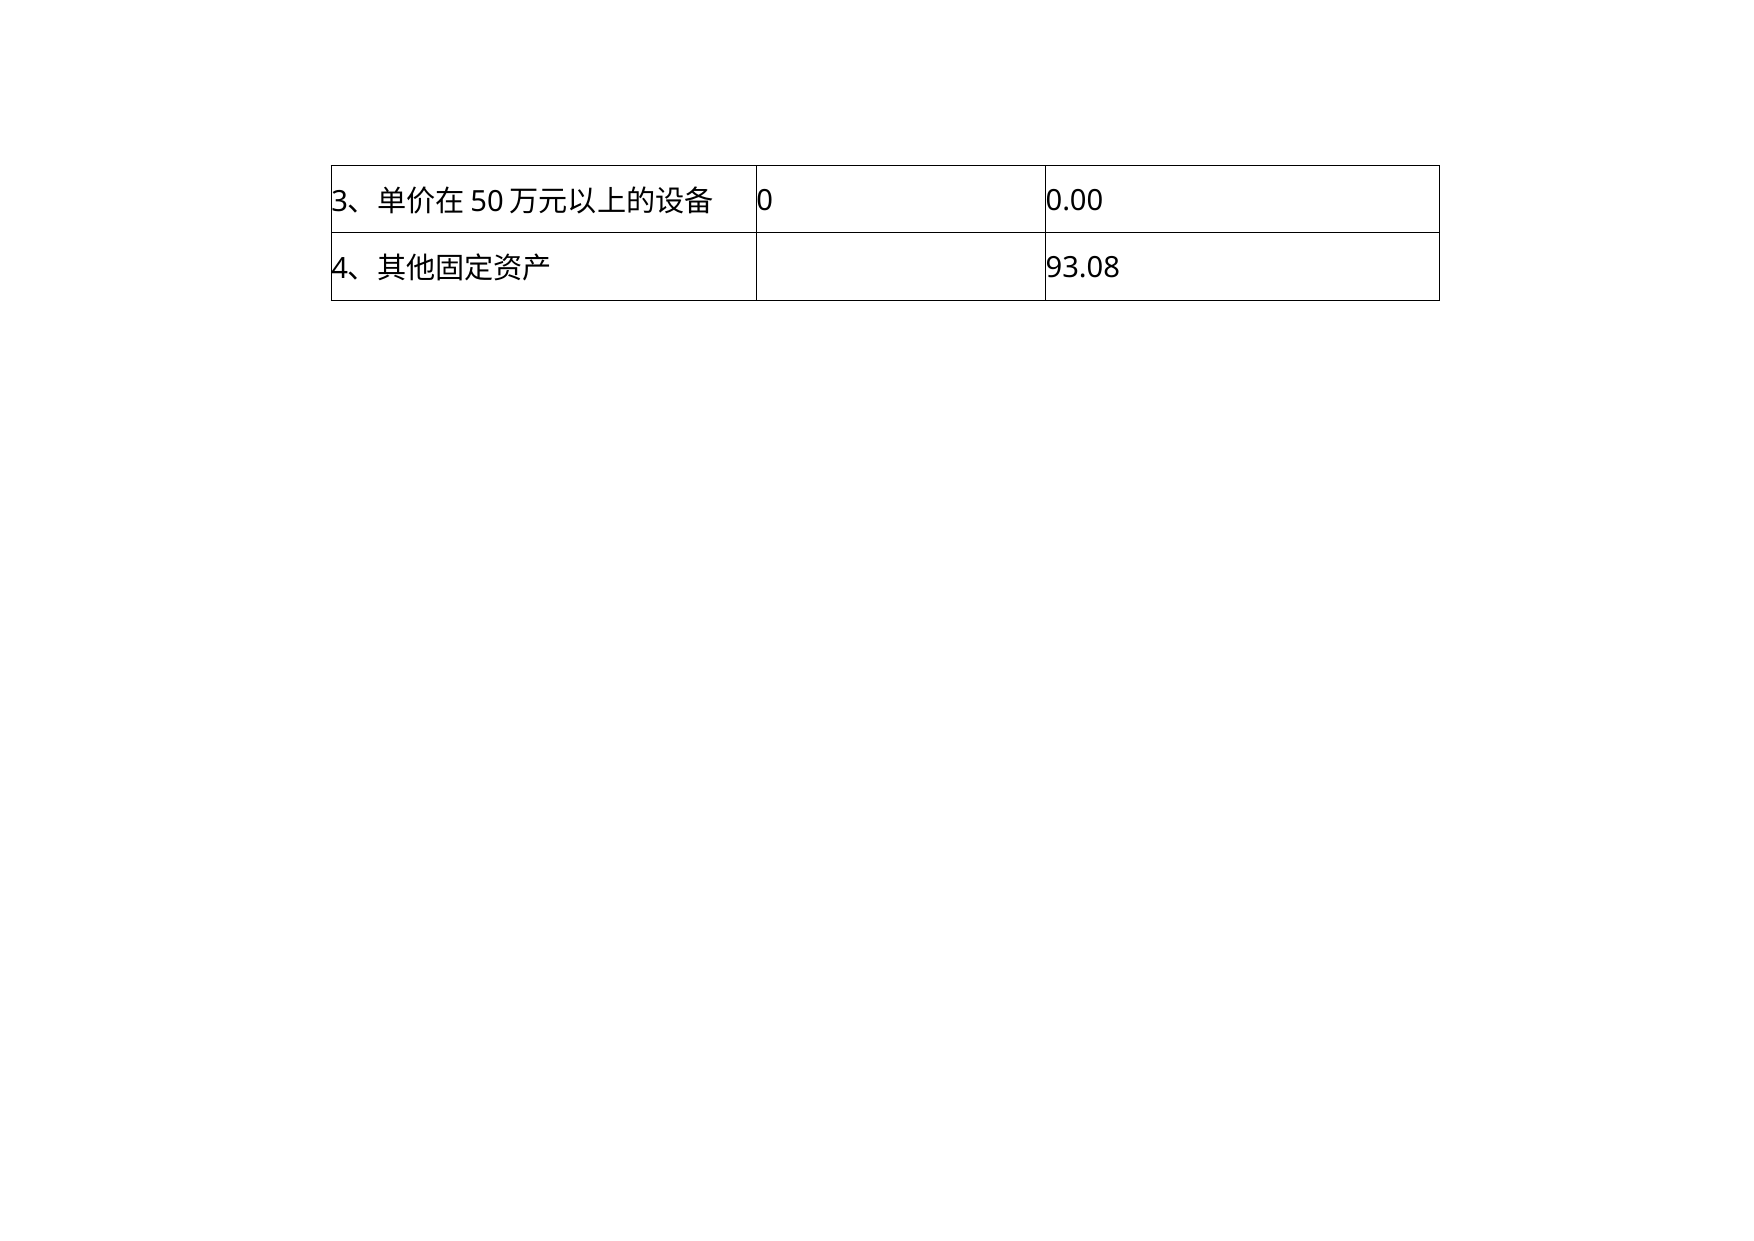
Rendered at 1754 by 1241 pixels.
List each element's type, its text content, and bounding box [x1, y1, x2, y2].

table_cell 3、单价在50万元以上的设备 [332, 166, 756, 232]
table_cell 93.08 [1046, 233, 1439, 299]
table_cell 0 [757, 166, 1045, 232]
table_cell [757, 233, 1045, 299]
table_cell 0.00 [1046, 166, 1439, 232]
table_cell 4、其他固定资产 [332, 233, 756, 299]
